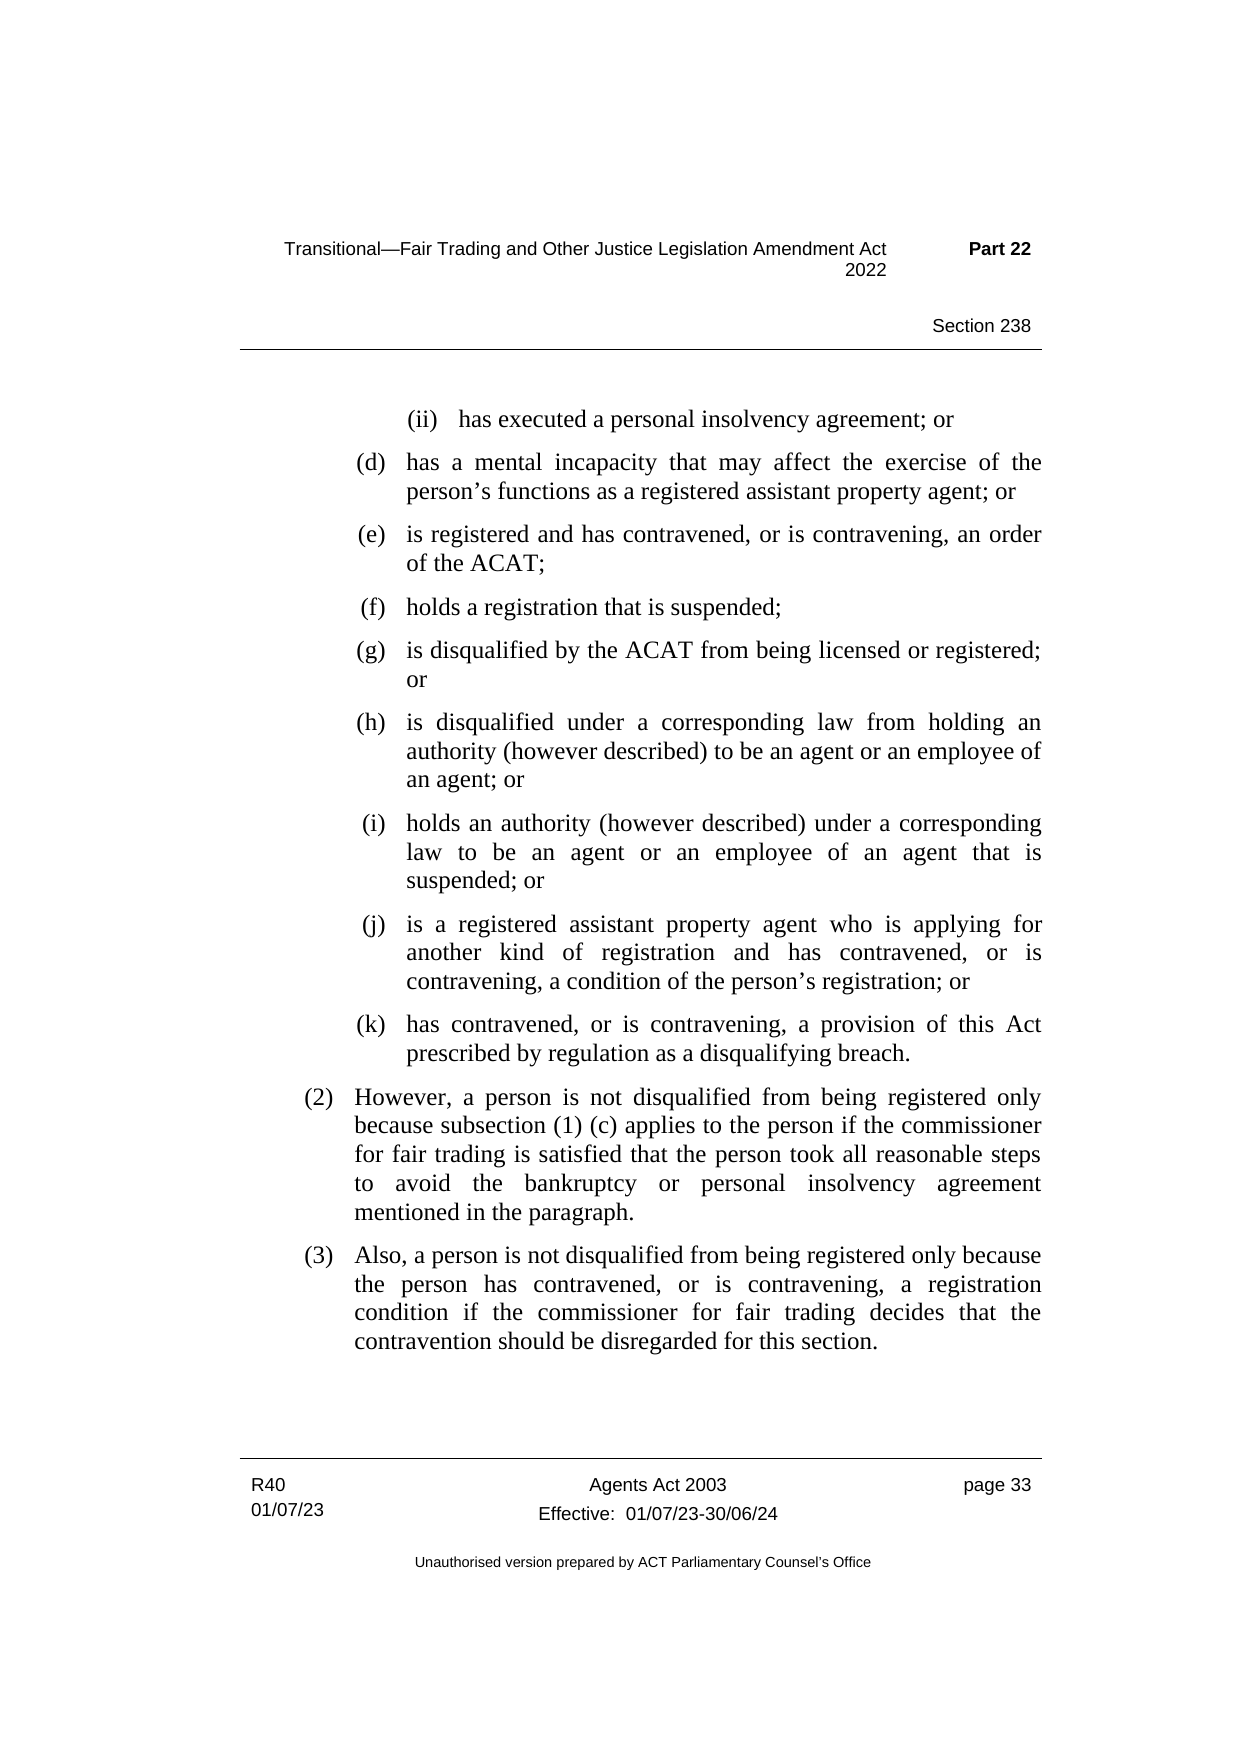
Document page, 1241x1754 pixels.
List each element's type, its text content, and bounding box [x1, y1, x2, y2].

text (g) is disqualified by the ACAT from being licensed or registered; or [239, 635, 1042, 692]
text (2) However, a person is not disqualified from being registered only because subsection (1) (c) applies to the person if the commissioner for fair trading is satisfied that the person took all reasonable steps to avoid the bankruptcy or personal insolvency agreement mentioned in the paragraph. [239, 1082, 1042, 1225]
text (h) is disqualified under a corresponding law from holding an authority (however described) to be an agent or an employee of an agent; or [239, 707, 1042, 793]
text (f) holds a registration that is suspended; [239, 592, 1042, 620]
text (3) Also, a person is not disqualified from being registered only because the person has contravened, or is contravening, a registration condition if the commissioner for fair trading decides that the contravention should be disregarded for this section. [239, 1240, 1042, 1355]
text (d) has a mental incapacity that may affect the exercise of the person’s functions as a registered assistant property agent; or [239, 447, 1042, 505]
text (j) is a registered assistant property agent who is applying for another kind of registration and has contravened, or is contravening, a condition of the person’s registration; or [239, 909, 1042, 995]
text (ii) has executed a personal insolvency agreement; or [239, 404, 1042, 433]
text (i) holds an authority (however described) under a corresponding law to be an agent or an employee of an agent that is suspended; or [239, 808, 1042, 894]
text (k) has contravened, or is contravening, a provision of this Act prescribed by regulation as a disqualifying breach. [239, 1009, 1042, 1067]
text (e) is registered and has contravened, or is contravening, an order of the ACAT; [239, 519, 1042, 577]
